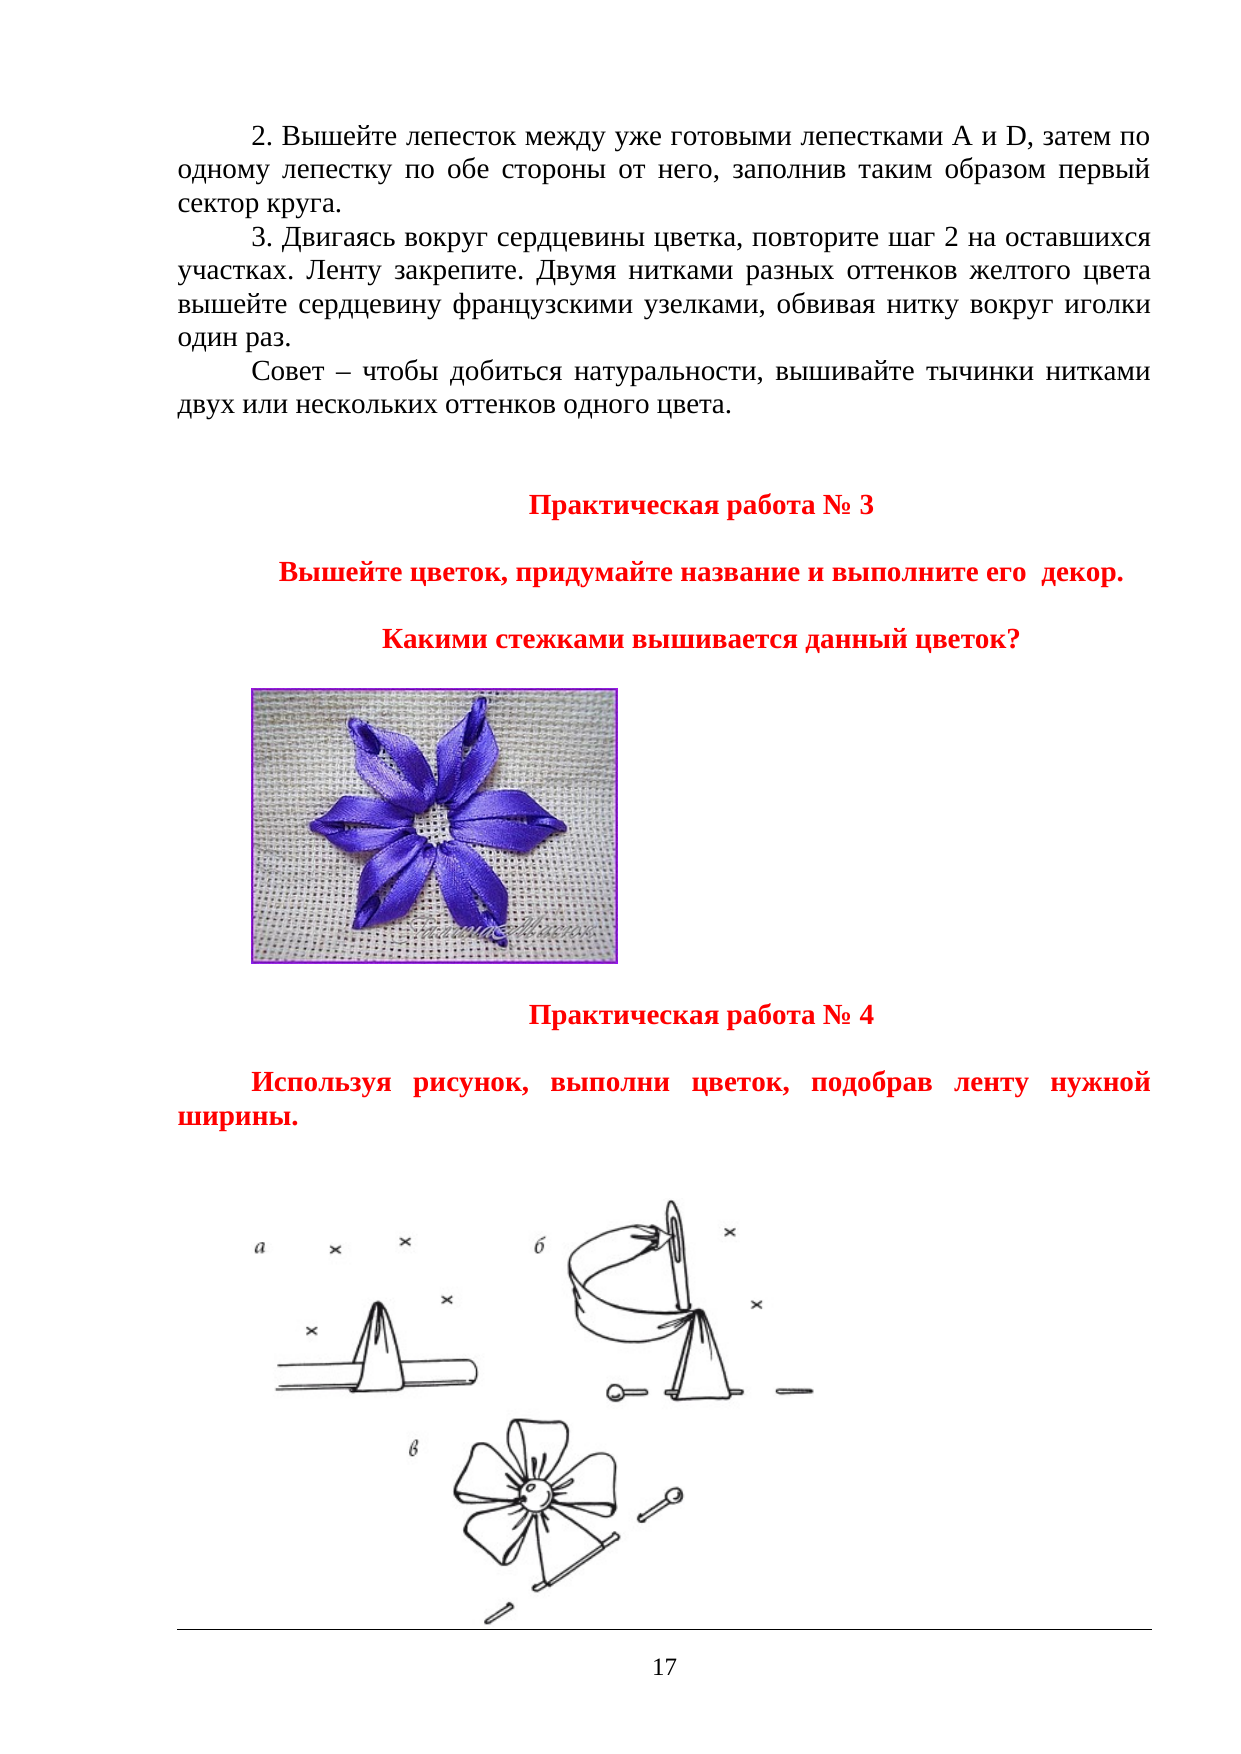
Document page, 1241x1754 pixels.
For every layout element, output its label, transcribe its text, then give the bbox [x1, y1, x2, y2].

text Практическая работа № 4 [177, 997, 1152, 1031]
picture [251, 688, 618, 964]
text Вышейте цветок, придумайте название и выполните его декор. [177, 554, 1152, 588]
text 3. Двигаясь вокруг сердцевины цветка, повторите шаг 2 на оставшихся участках. Ленту закрепите. Двумя нитками разных оттенков желтого цвета вышейте сердцевину французскими узелками, обвивая нитку вокруг иголки один раз. [177, 219, 1152, 353]
text 2. Вышейте лепесток между уже готовыми лепестками А и D, затем по одному лепестку по обе стороны от него, заполнив таким образом первый сектор круга. [177, 118, 1152, 219]
text Какими стежками вышивается данный цветок? [177, 621, 1152, 655]
text Практическая работа № 3 [177, 487, 1152, 521]
picture [251, 1198, 815, 1629]
text Совет – чтобы добиться натуральности, вышивайте тычинки нитками двух или нескольких оттенков одного цвета. [177, 353, 1152, 420]
text Используя рисунок, выполни цветок, подобрав ленту нужной ширины. [177, 1064, 1152, 1131]
